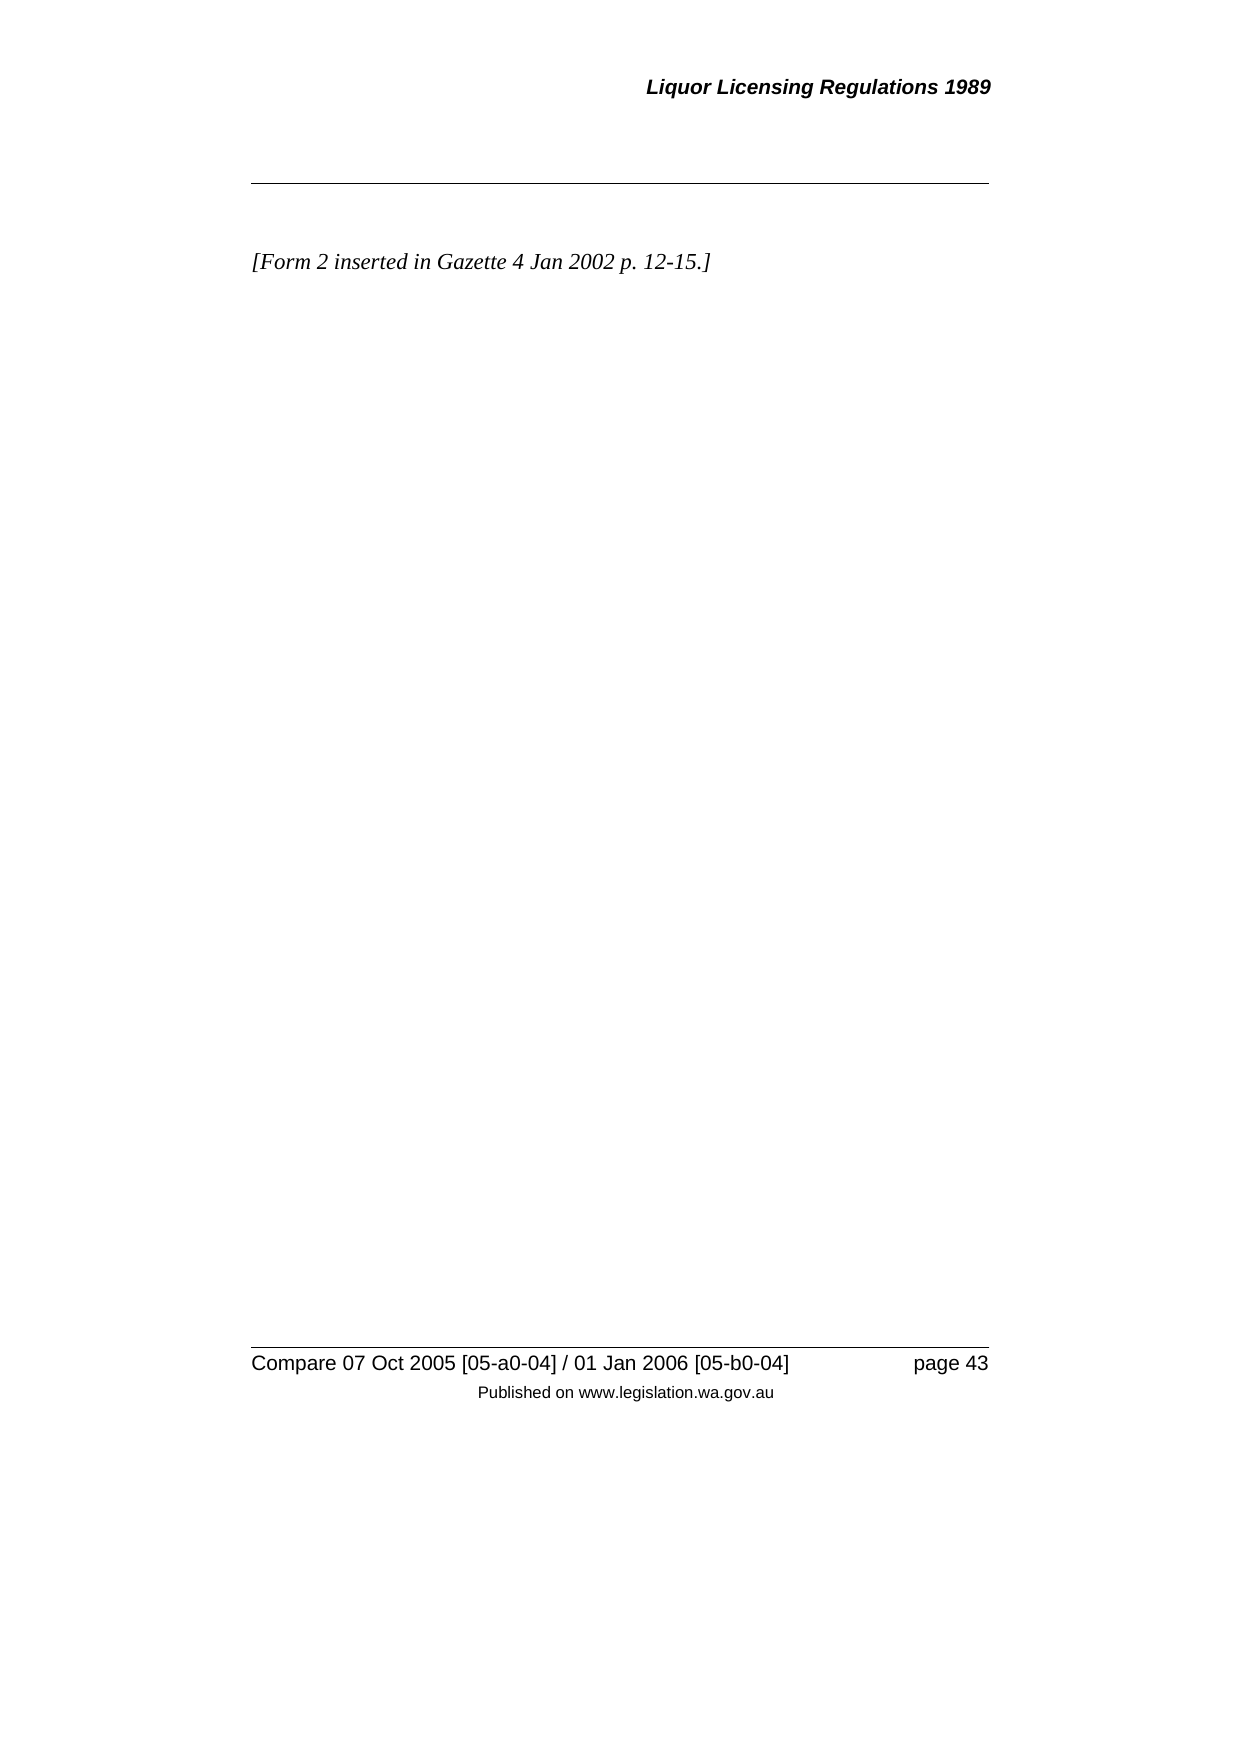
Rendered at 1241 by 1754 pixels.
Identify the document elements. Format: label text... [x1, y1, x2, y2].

text [Form 2 inserted in Gazette 4 Jan 2002 p. 12-15.] [251, 248, 989, 274]
